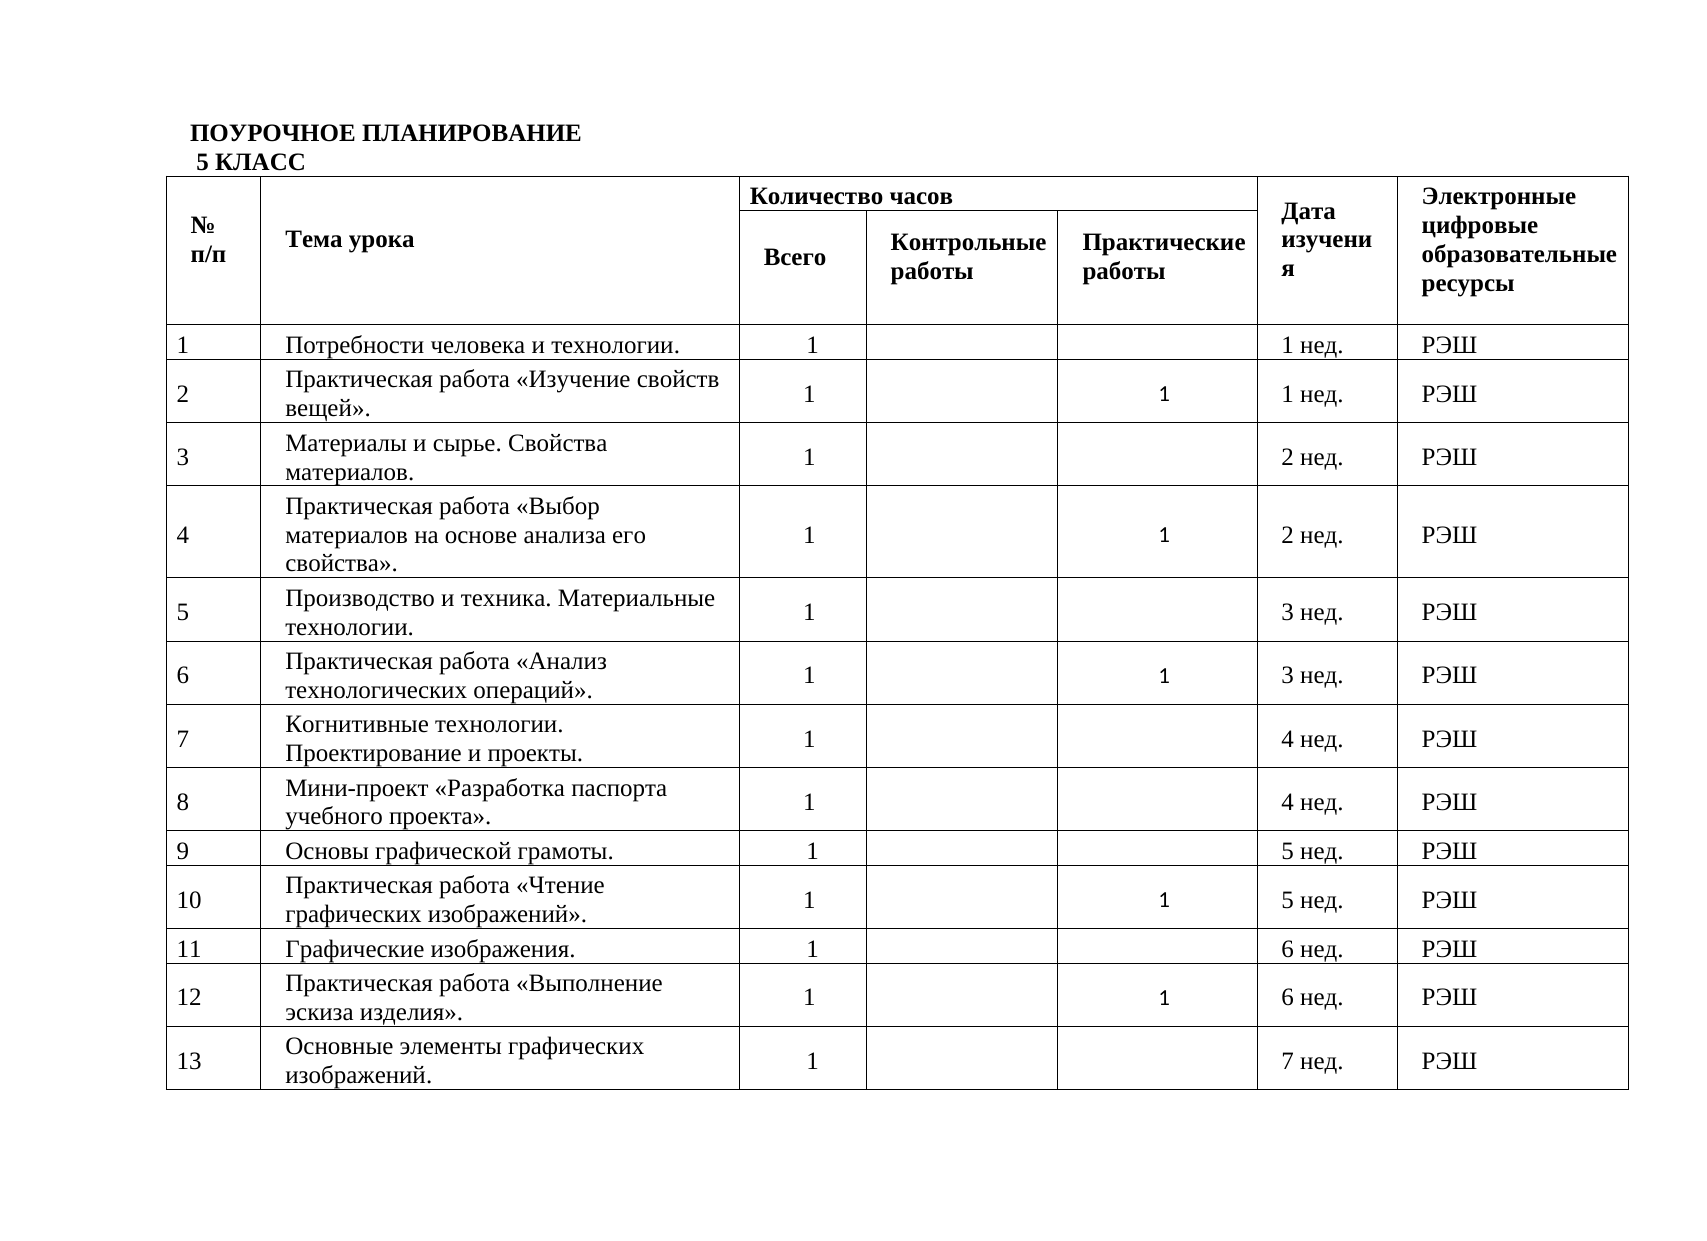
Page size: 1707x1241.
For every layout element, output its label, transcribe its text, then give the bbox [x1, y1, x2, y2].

table_cell [867, 866, 1057, 928]
table_cell РЭШ [1398, 578, 1628, 641]
table_header Электронные цифровые образовательные ресурсы [1398, 177, 1628, 324]
table_cell [1058, 705, 1257, 767]
table_cell РЭШ [1398, 325, 1628, 359]
table_cell Практическая работа «Выполнение эскиза изделия». [261, 964, 739, 1026]
table_cell РЭШ [1398, 866, 1628, 928]
table_cell [1058, 325, 1257, 359]
table_cell 1 нед. [1258, 325, 1397, 359]
table_cell 1 [740, 486, 866, 577]
table_cell 1 [740, 768, 866, 830]
table_cell 1 [740, 866, 866, 928]
table_cell РЭШ [1398, 768, 1628, 830]
table_cell 1 [740, 423, 866, 485]
table_cell 1 нед. [1258, 360, 1397, 422]
table_cell Основные элементы графических изображений. [261, 1027, 739, 1089]
table_cell 1 [1058, 642, 1257, 704]
table_cell [867, 423, 1057, 485]
table_cell 3 нед. [1258, 578, 1397, 641]
table_cell Основы графической грамоты. [261, 831, 739, 865]
table_cell 1 [740, 578, 866, 641]
table_cell 5 [167, 578, 260, 641]
table_cell 12 [167, 964, 260, 1026]
table_cell [867, 1027, 1057, 1089]
table_cell РЭШ [1398, 705, 1628, 767]
table_cell 4 нед. [1258, 768, 1397, 830]
table_cell 1 [167, 325, 260, 359]
table_cell 6 [167, 642, 260, 704]
table_cell Когнитивные технологии. Проектирование и проекты. [261, 705, 739, 767]
table_cell РЭШ [1398, 1027, 1628, 1089]
table_cell РЭШ [1398, 929, 1628, 962]
table_cell Практическая работа «Анализ технологических операций». [261, 642, 739, 704]
table_cell [867, 578, 1057, 641]
table_cell 3 нед. [1258, 642, 1397, 704]
table_cell 1 [1058, 964, 1257, 1026]
table_cell [867, 642, 1057, 704]
table_cell 2 [167, 360, 260, 422]
table_cell 9 [167, 831, 260, 865]
table_cell [867, 768, 1057, 830]
table_cell 1 [1058, 866, 1257, 928]
table_cell Потребности человека и технологии. [261, 325, 739, 359]
table_cell 7 нед. [1258, 1027, 1397, 1089]
table_cell 2 нед. [1258, 423, 1397, 485]
table_cell Всего [740, 211, 866, 324]
table_cell 13 [167, 1027, 260, 1089]
table_cell 1 [740, 964, 866, 1026]
table_cell 5 нед. [1258, 866, 1397, 928]
table_cell 1 [740, 642, 866, 704]
table_header Дата изучения [1258, 177, 1397, 324]
table_cell [867, 325, 1057, 359]
table_header Количество часов [740, 177, 1257, 210]
table_header Тема урока [261, 177, 739, 324]
table_cell Практические работы [1058, 211, 1257, 324]
table_cell 6 нед. [1258, 929, 1397, 962]
table_cell 6 нед. [1258, 964, 1397, 1026]
table_cell 1 [740, 929, 866, 962]
table_cell [867, 705, 1057, 767]
table_cell Практическая работа «Изучение свойств вещей». [261, 360, 739, 422]
table_cell 1 [740, 1027, 866, 1089]
table_cell 4 нед. [1258, 705, 1397, 767]
table_cell 3 [167, 423, 260, 485]
table_cell [1058, 1027, 1257, 1089]
table_header № п/п [167, 177, 260, 324]
table_cell Графические изображения. [261, 929, 739, 962]
table_cell [1058, 578, 1257, 641]
table_cell 1 [740, 705, 866, 767]
table_cell [867, 360, 1057, 422]
table_cell РЭШ [1398, 423, 1628, 485]
table_cell 1 [1058, 360, 1257, 422]
table_cell Практическая работа «Чтение графических изображений». [261, 866, 739, 928]
table_cell 1 [740, 325, 866, 359]
table_cell [867, 486, 1057, 577]
table_cell [1058, 423, 1257, 485]
table_cell [1058, 929, 1257, 962]
table_cell [867, 831, 1057, 865]
table_cell Материалы и сырье. Свойства материалов. [261, 423, 739, 485]
table_cell РЭШ [1398, 360, 1628, 422]
table_cell 10 [167, 866, 260, 928]
table_cell Мини-проект «Разработка паспорта учебного проекта». [261, 768, 739, 830]
table_cell Практическая работа «Выбор материалов на основе анализа его свойства». [261, 486, 739, 577]
table_cell 2 нед. [1258, 486, 1397, 577]
table_cell [1058, 831, 1257, 865]
table_cell 7 [167, 705, 260, 767]
text ПОУРОЧНОЕ ПЛАНИРОВАНИЕ [190, 118, 1618, 147]
table_cell РЭШ [1398, 642, 1628, 704]
table_cell РЭШ [1398, 831, 1628, 865]
table_cell 1 [1058, 486, 1257, 577]
table_cell Контрольные работы [867, 211, 1057, 324]
text 5 КЛАСС [190, 147, 1618, 176]
table_cell 8 [167, 768, 260, 830]
table_cell РЭШ [1398, 964, 1628, 1026]
table_cell 1 [740, 831, 866, 865]
table_cell [867, 964, 1057, 1026]
table_cell Производство и техника. Материальные технологии. [261, 578, 739, 641]
table_cell РЭШ [1398, 486, 1628, 577]
table_cell 1 [740, 360, 866, 422]
table_cell [1058, 768, 1257, 830]
table_cell 5 нед. [1258, 831, 1397, 865]
table_cell 4 [167, 486, 260, 577]
table_cell 11 [167, 929, 260, 962]
table_cell [867, 929, 1057, 962]
